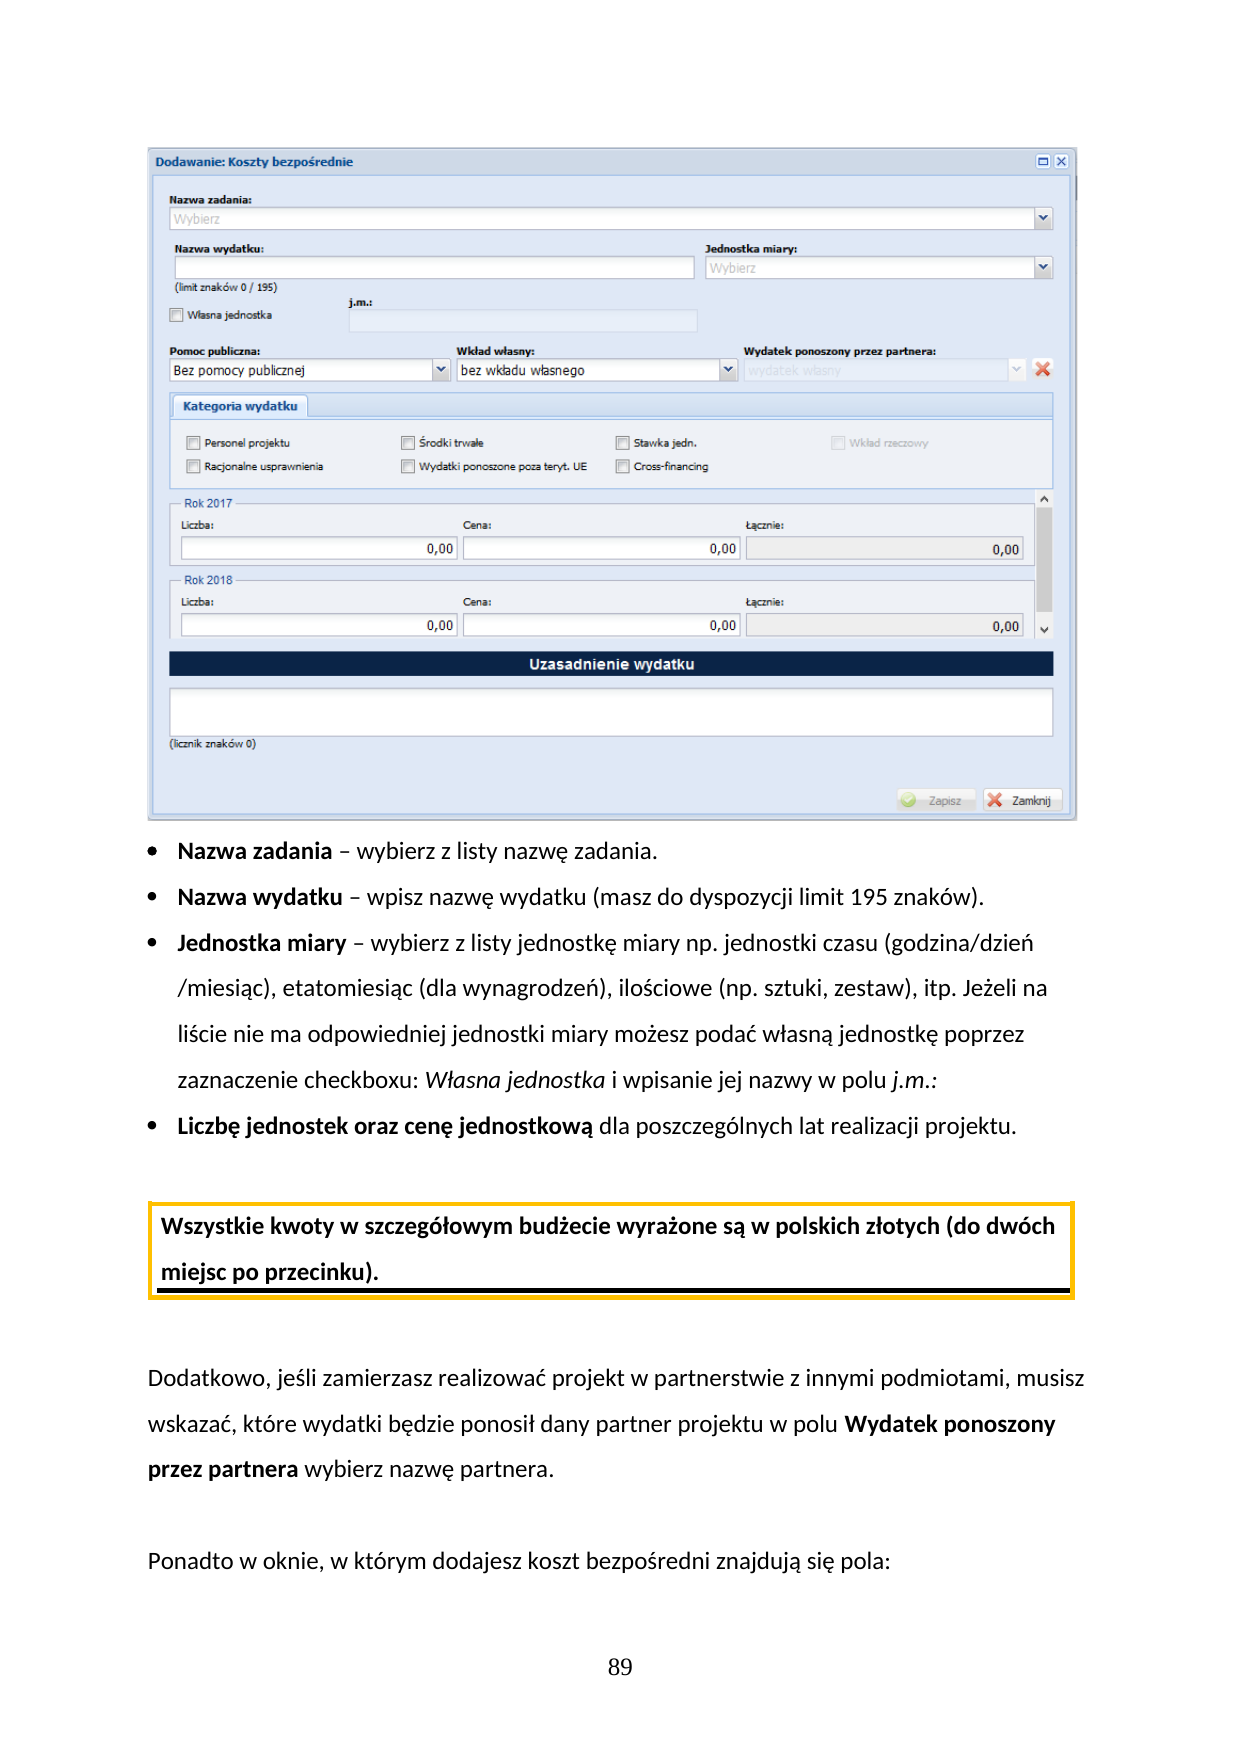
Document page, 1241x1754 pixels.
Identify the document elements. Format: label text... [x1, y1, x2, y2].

list Nazwa zadania – wybierz z listy nazwę zadania. [148, 835, 1093, 866]
list Jednostka miary – wybierz z listy jednostkę miary np. jednostki czasu (godzina/dzień /miesiąc), etatomiesiąc (dla wynagrodzeń), ilościowe (np. sztuki, zestaw), itp. Jeżeli na liście nie ma odpowiedniej jednostki miary możesz podać własną jednostkę poprzez zaznaczenie checkboxu: Własna jednostka i wpisanie jej nazwy w polu j.m.: [148, 927, 1093, 1094]
text Wszystkie kwoty w szczegółowym budżecie wyrażone są w polskich złotych (do dwóch miejsc po przecinku). [152, 1208, 1070, 1288]
list Nazwa wydatku – wpisz nazwę wydatku (masz do dyspozycji limit 195 znaków). [148, 881, 1093, 912]
list Liczbę jednostek oraz cenę jednostkową dla poszczególnych lat realizacji projektu. [148, 1110, 1093, 1140]
text Ponadto w oknie, w którym dodajesz koszt bezpośredni znajdują się pola: [148, 1545, 1093, 1576]
picture [147, 147, 1078, 821]
text Dodatkowo, jeśli zamierzasz realizować projekt w partnerstwie z innymi podmiotami, musisz wskazać, które wydatki będzie ponosił dany partner projektu w polu Wydatek ponoszony przez partnera wybierz nazwę partnera. [148, 1251, 1093, 1484]
